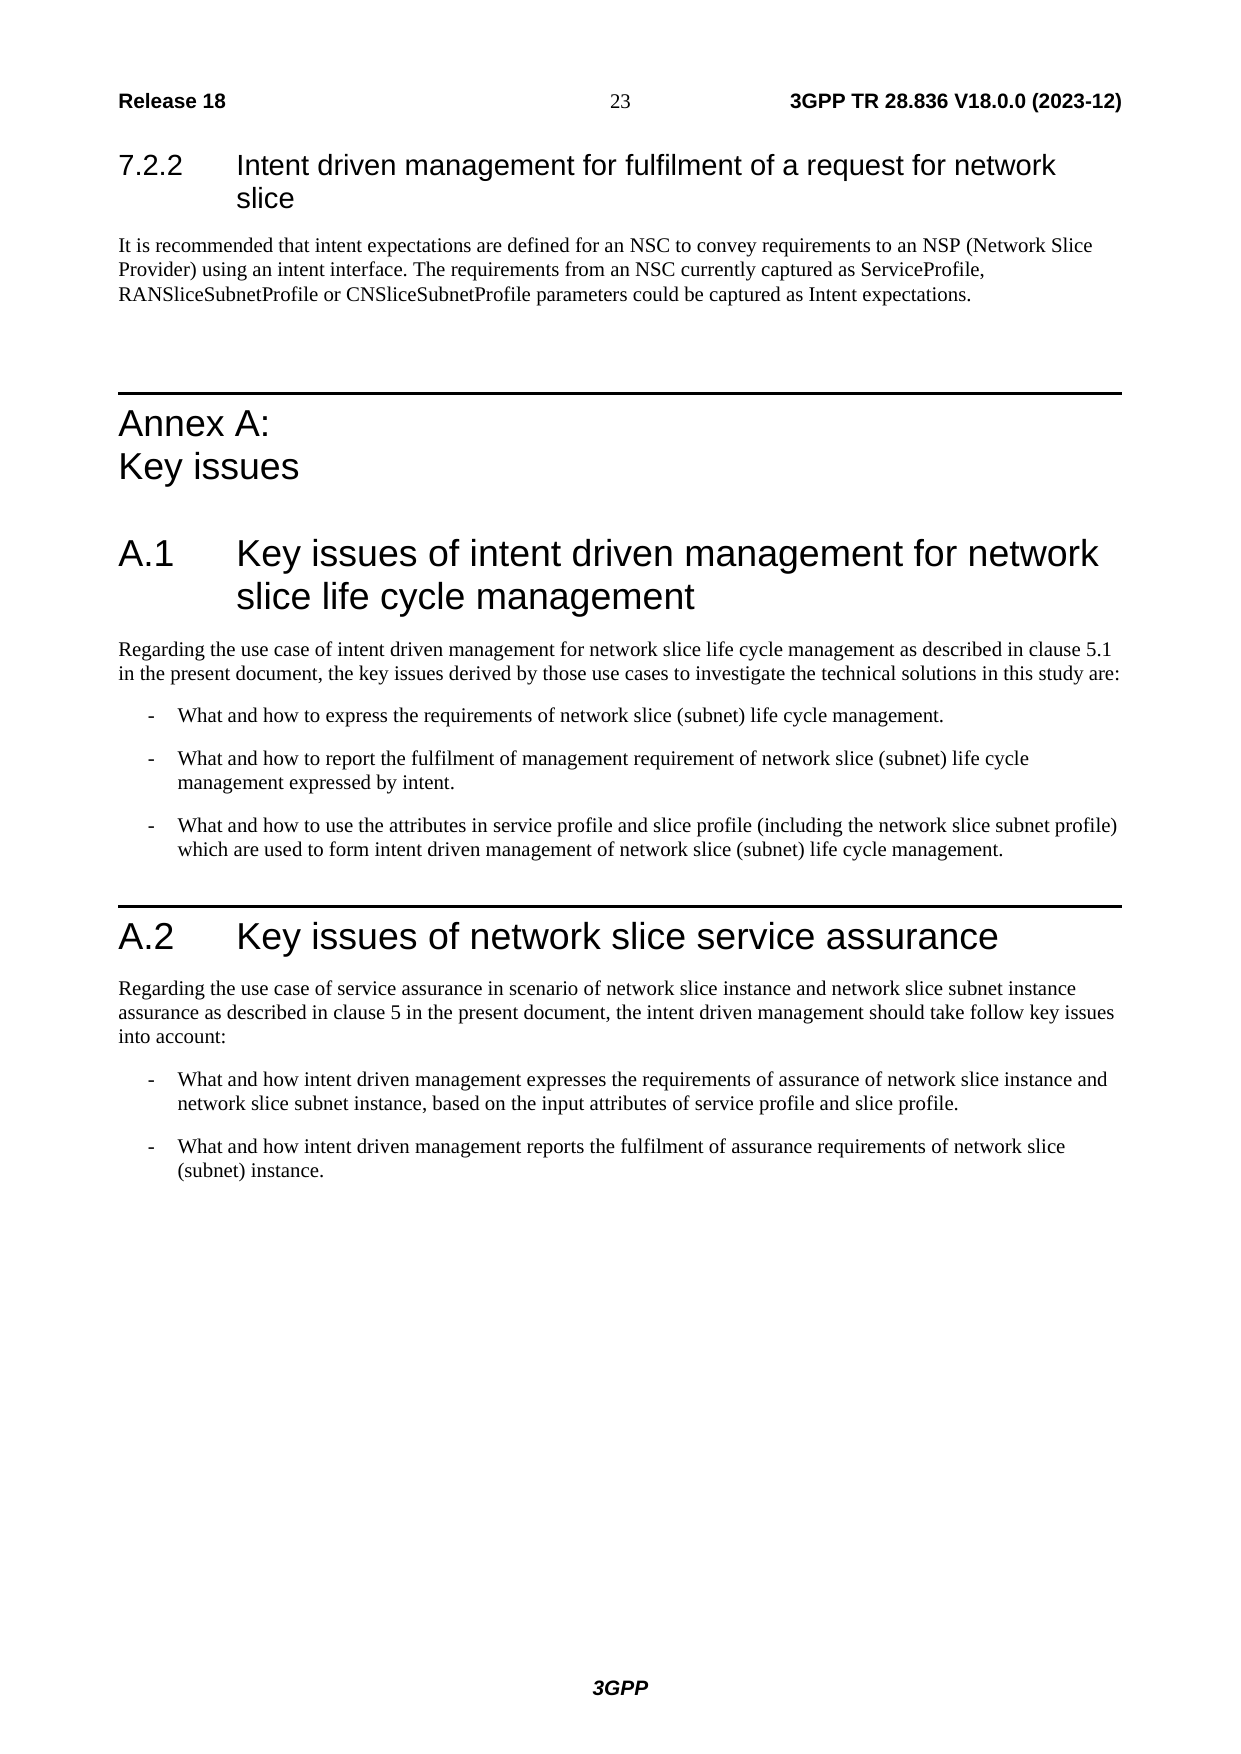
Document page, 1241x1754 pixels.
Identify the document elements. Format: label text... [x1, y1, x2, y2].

text - What and how intent driven management expresses the requirements of assurance of network slice instance and network slice subnet instance, based on the input attributes of service profile and slice profile. [148, 1067, 1122, 1115]
subtitle A.1 Key issues of intent driven management for network slice life cycle management [118, 522, 1122, 618]
text - What and how to use the attributes in service profile and slice profile (including the network slice subnet profile) which are used to form intent driven management of network slice (subnet) life cycle management. [148, 813, 1122, 861]
text Regarding the use case of service assurance in scenario of network slice instance and network slice subnet instance assurance as described in clause 5 in the present document, the intent driven management should take follow key issues into account: [118, 976, 1122, 1048]
text - What and how to express the requirements of network slice (subnet) life cycle management. [148, 703, 1122, 727]
text - What and how to report the fulfilment of management requirement of network slice (subnet) life cycle management expressed by intent. [148, 746, 1122, 794]
text It is recommended that intent expectations are defined for an NSC to convey requirements to an NSP (Network Slice Provider) using an intent interface. The requirements from an NSC currently captured as ServiceProfile, RANSliceSubnetProfile or CNSliceSubnetProfile parameters could be captured as Intent expectations. [118, 233, 1122, 306]
subtitle A.2 Key issues of network slice service assurance [118, 908, 1122, 957]
subtitle 7.2.2 Intent driven management for fulfilment of a request for network slice [118, 147, 1122, 214]
text - What and how intent driven management reports the fulfilment of assurance requirements of network slice (subnet) instance. [148, 1134, 1122, 1182]
subtitle Annex A: Key issues [118, 395, 1122, 488]
text Regarding the use case of intent driven management for network slice life cycle management as described in clause 5.1 in the present document, the key issues derived by those use cases to investigate the technical solutions in this study are: [118, 636, 1122, 684]
